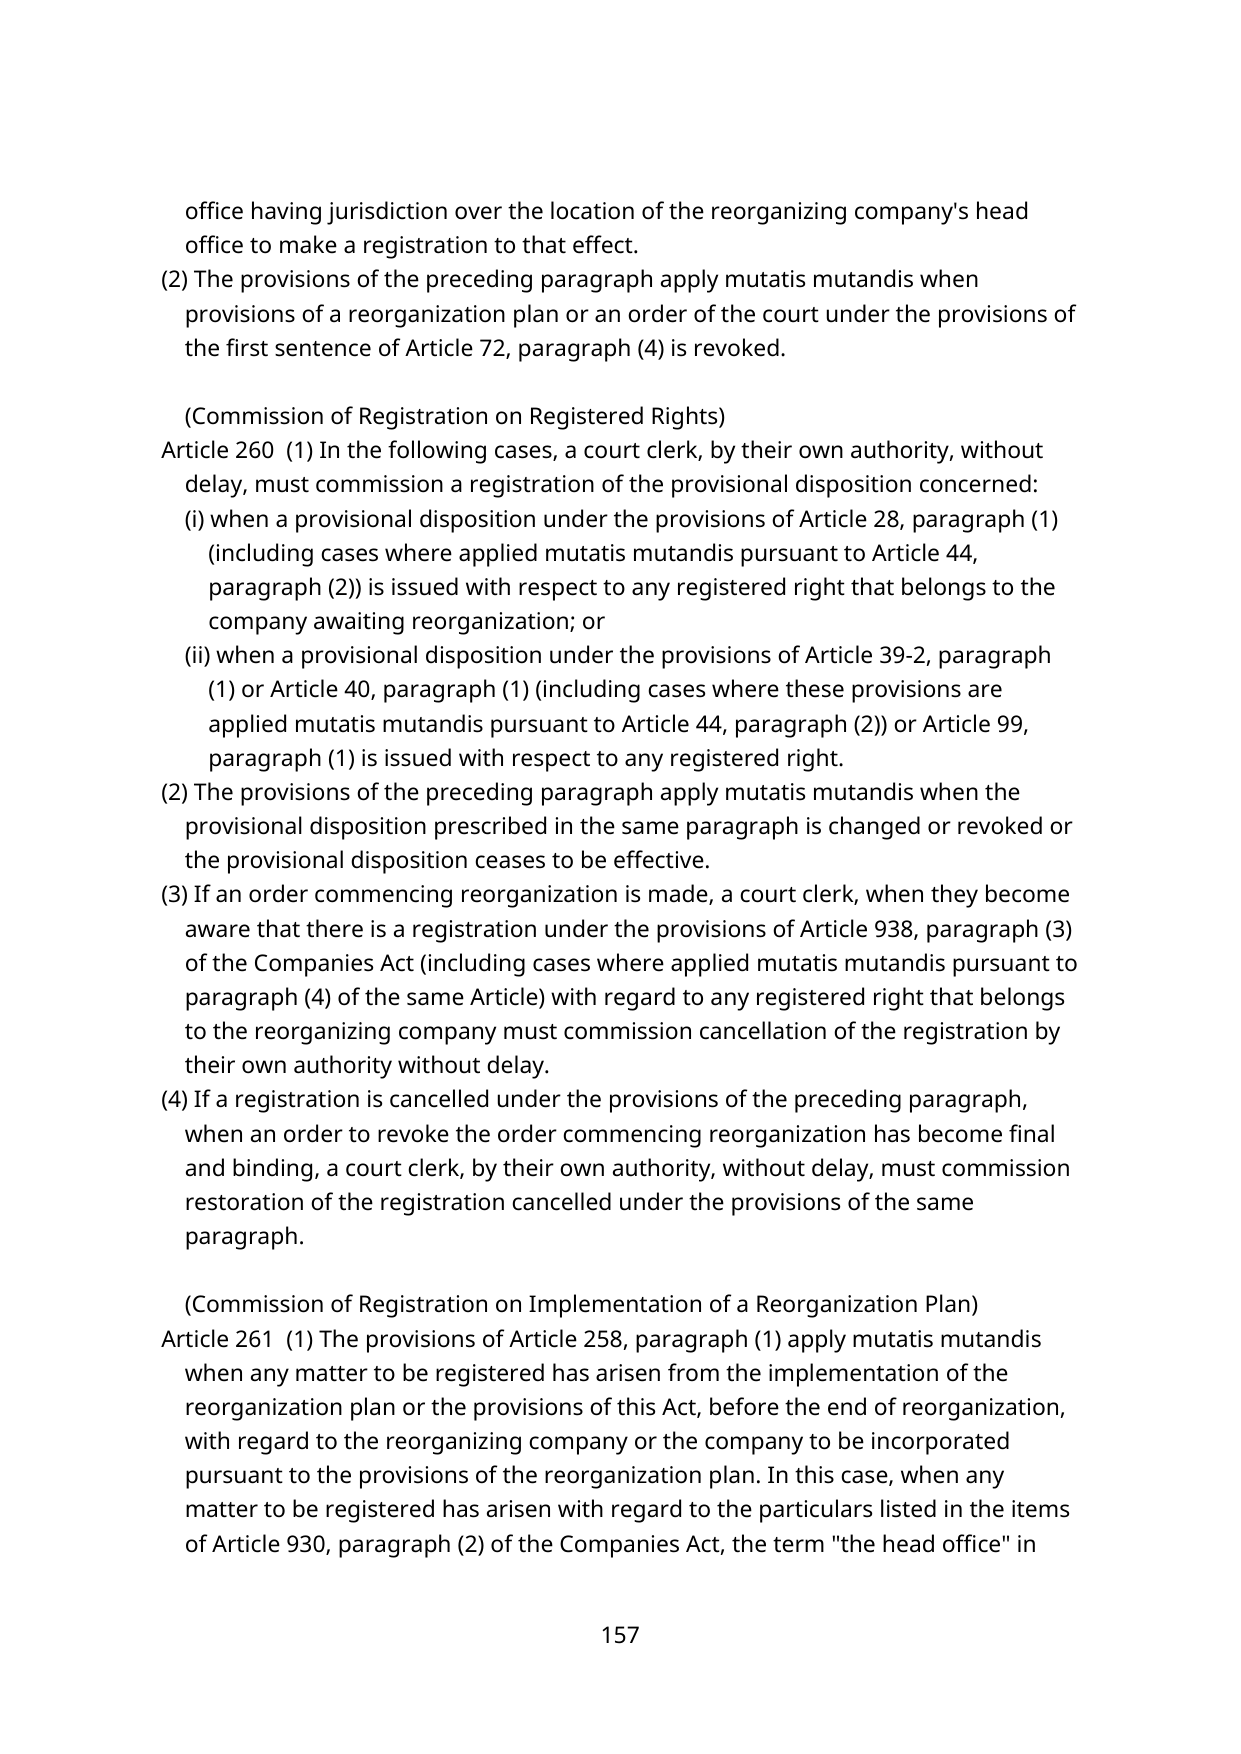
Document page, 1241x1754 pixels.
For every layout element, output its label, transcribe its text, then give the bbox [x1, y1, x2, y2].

text (i) when a provisional disposition under the provisions of Article 28, paragraph (1) (including cases where applied mutatis mutandis pursuant to Article 44, paragraph (2)) is issued with respect to any registered right that belongs to the company awaiting reorganization; or [184, 501, 1079, 638]
text (2) The provisions of the preceding paragraph apply mutatis mutandis when the provisional disposition prescribed in the same paragraph is changed or revoked or the provisional disposition ceases to be effective. [161, 774, 1079, 877]
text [161, 194, 1079, 262]
text (2) The provisions of the preceding paragraph apply mutatis mutandis when provisions of a reorganization plan or an order of the court under the provisions of the first sentence of Article 72, paragraph (4) is revoked. [161, 262, 1079, 364]
text (3) If an order commencing reorganization is made, a court clerk, when they become aware that there is a registration under the provisions of Article 938, paragraph (3) of the Companies Act (including cases where applied mutatis mutandis pursuant to paragraph (4) of the same Article) with regard to any registered right that belongs to the reorganizing company must commission cancellation of the registration by their own authority without delay. [161, 877, 1079, 1082]
text Article 260 (1) In the following cases, a court clerk, by their own authority, without delay, must commission a registration of the provisional disposition concerned: [161, 433, 1079, 501]
text (Commission of Registration on Registered Rights) [184, 399, 1079, 433]
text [161, 1321, 1079, 1560]
text (Commission of Registration on Implementation of a Reorganization Plan) [184, 1287, 1079, 1321]
text (ii) when a provisional disposition under the provisions of Article 39-2, paragraph (1) or Article 40, paragraph (1) (including cases where these provisions are applied mutatis mutandis pursuant to Article 44, paragraph (2)) or Article 99, paragraph (1) is issued with respect to any registered right. [184, 638, 1079, 774]
text (4) If a registration is cancelled under the provisions of the preceding paragraph, when an order to revoke the order commencing reorganization has become final and binding, a court clerk, by their own authority, without delay, must commission restoration of the registration cancelled under the provisions of the same paragraph. [161, 1082, 1079, 1253]
